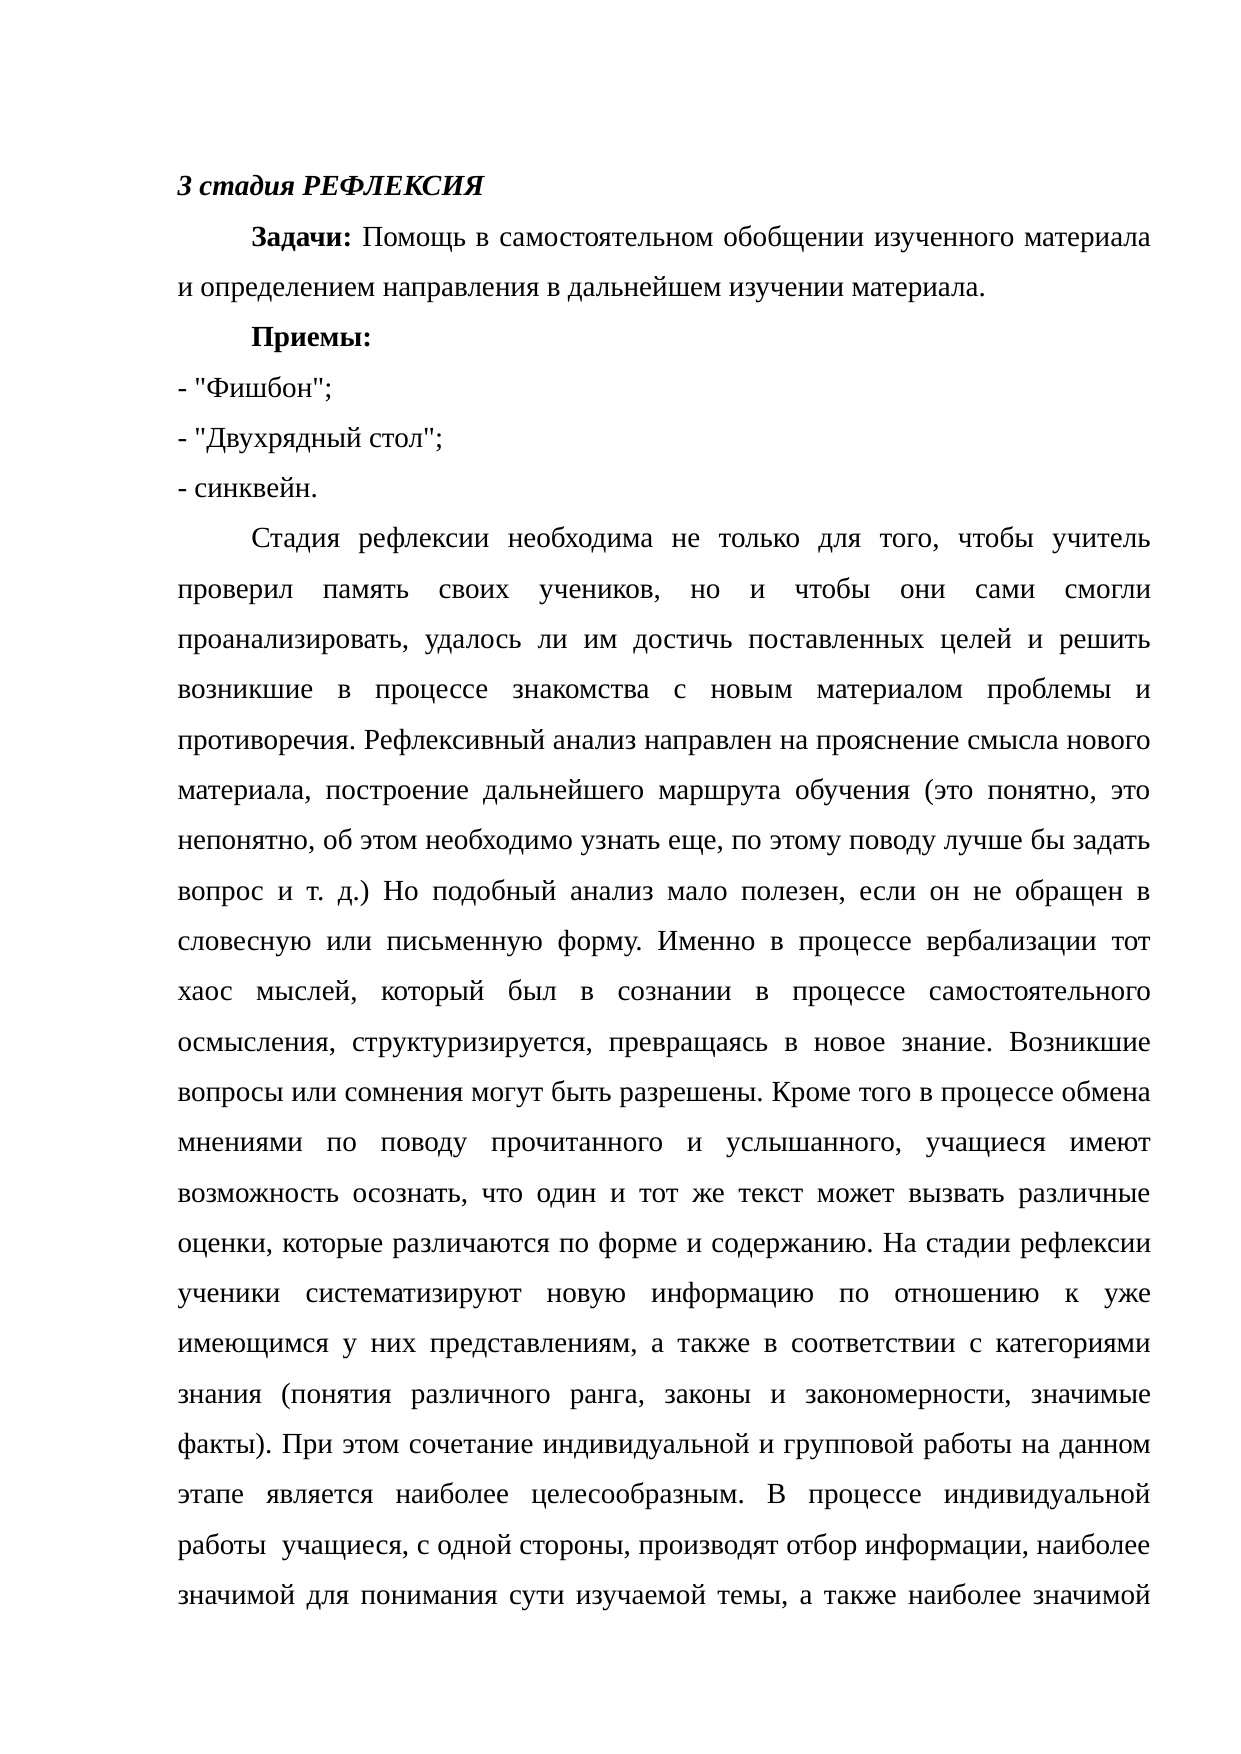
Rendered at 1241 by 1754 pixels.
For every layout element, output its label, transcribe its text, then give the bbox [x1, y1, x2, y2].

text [177, 521, 1152, 1611]
text - "Фишбон"; [177, 370, 1152, 403]
text Задачи: Помощь в самостоятельном обобщении изученного материала и определением направления в дальнейшем изучении материала. [177, 219, 1152, 303]
text - синквейн. [177, 470, 1152, 504]
text 3 стадия РЕФЛЕКСИЯ [177, 168, 1152, 202]
text - "Двухрядный стол"; [177, 420, 1152, 453]
text Приемы: [177, 319, 1152, 353]
